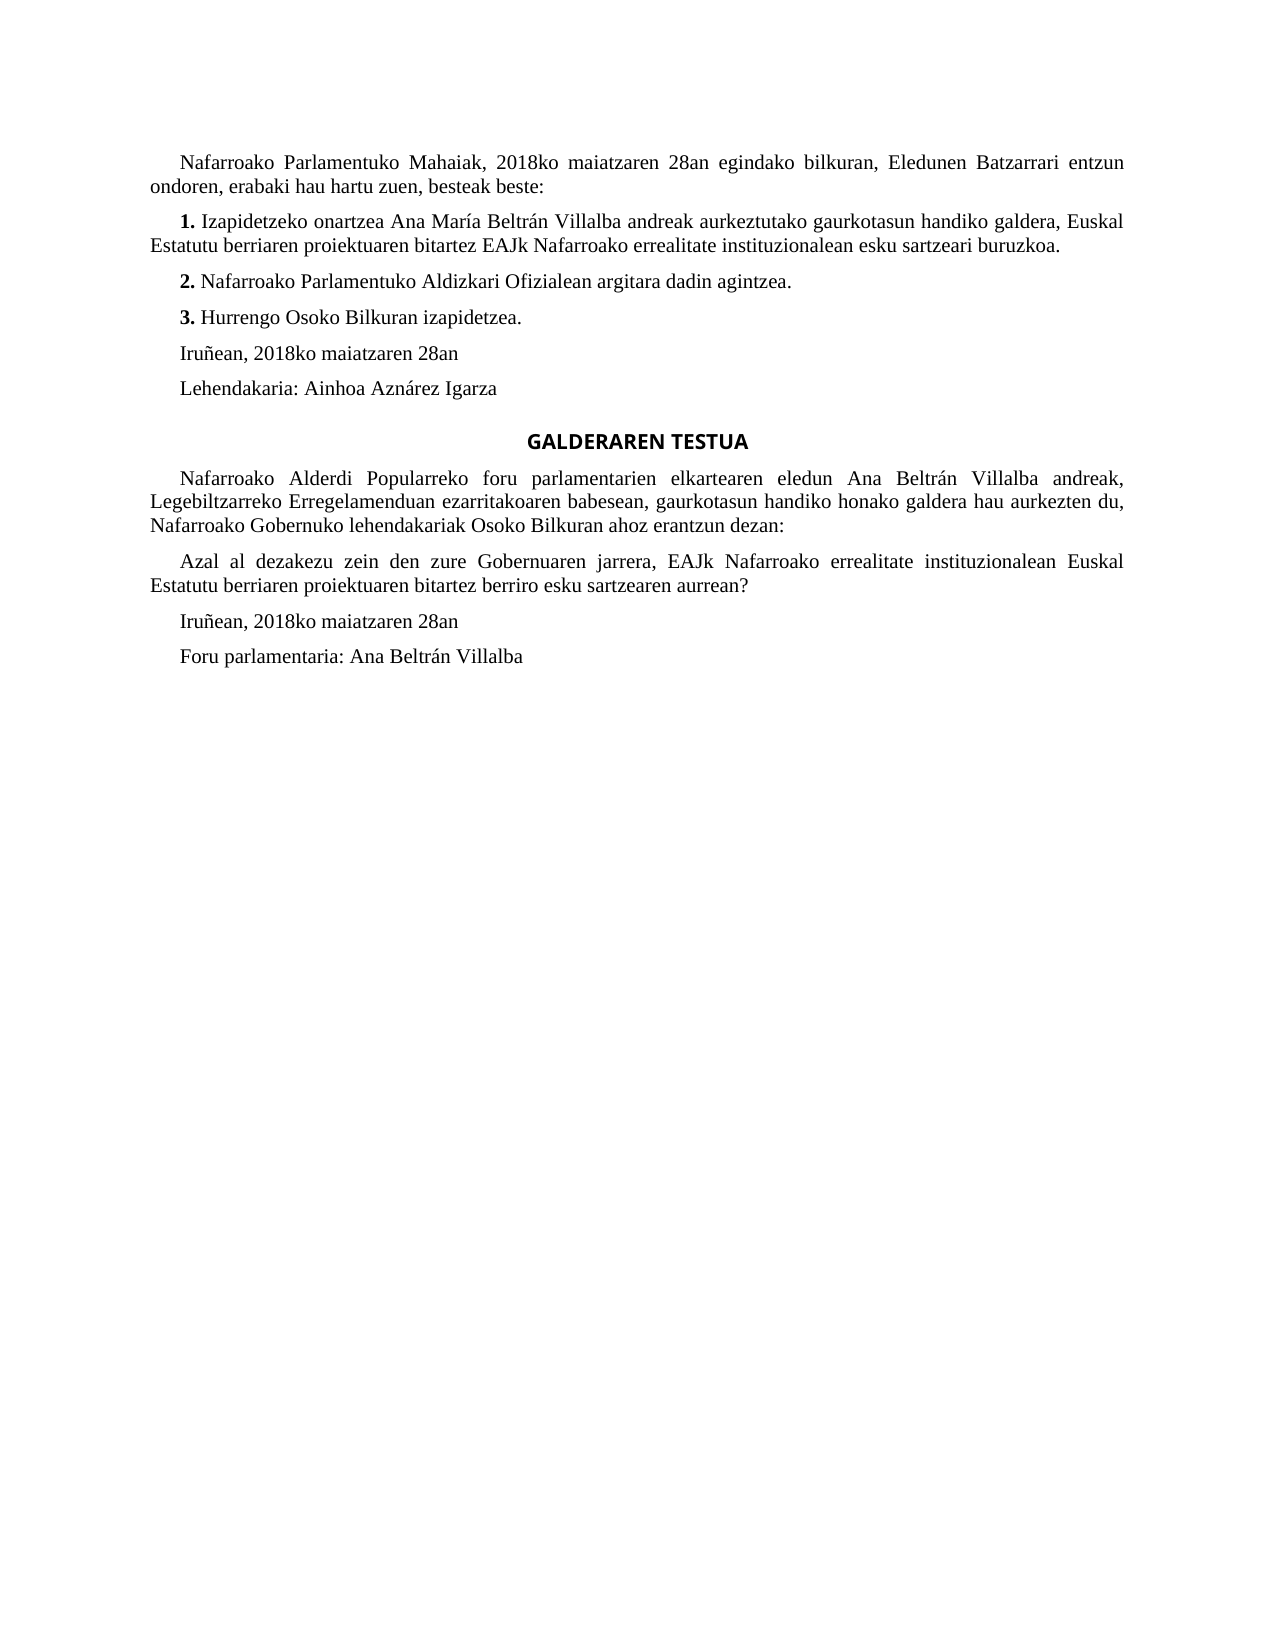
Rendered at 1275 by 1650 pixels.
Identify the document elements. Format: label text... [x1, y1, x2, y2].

text GALDERAREN TESTUA [150, 430, 1125, 454]
text Nafarroako Alderdi Popularreko foru parlamentarien elkartearen eledun Ana Beltrán Villalba andreak, Legebiltzarreko Erregelamenduan ezarritakoaren babesean, gaurkotasun handiko honako galdera hau aurkezten du, Nafarroako Gobernuko lehendakariak Osoko Bilkuran ahoz erantzun dezan: [150, 466, 1125, 538]
text 3. Hurrengo Osoko Bilkuran izapidetzea. [150, 305, 1125, 329]
text Nafarroako Parlamentuko Mahaiak, 2018ko maiatzaren 28an egindako bilkuran, Eledunen Batzarrari entzun ondoren, erabaki hau hartu zuen, besteak beste: [150, 150, 1125, 198]
text Foru parlamentaria: Ana Beltrán Villalba [150, 645, 1125, 669]
text Azal al dezakezu zein den zure Gobernuaren jarrera, EAJk Nafarroako errealitate instituzionalean Euskal Estatutu berriaren proiektuaren bitartez berriro esku sartzearen aurrean? [150, 549, 1125, 597]
text 2. Nafarroako Parlamentuko Aldizkari Ofizialean argitara dadin agintzea. [150, 269, 1125, 293]
text 1. Izapidetzeko onartzea Ana María Beltrán Villalba andreak aurkeztutako gaurkotasun handiko galdera, Euskal Estatutu berriaren proiektuaren bitartez EAJk Nafarroako errealitate instituzionalean esku sartzeari buruzkoa. [150, 210, 1125, 258]
text Lehendakaria: Ainhoa Aznárez Igarza [150, 377, 1125, 401]
text Iruñean, 2018ko maiatzaren 28an [150, 609, 1125, 633]
text Iruñean, 2018ko maiatzaren 28an [150, 341, 1125, 365]
